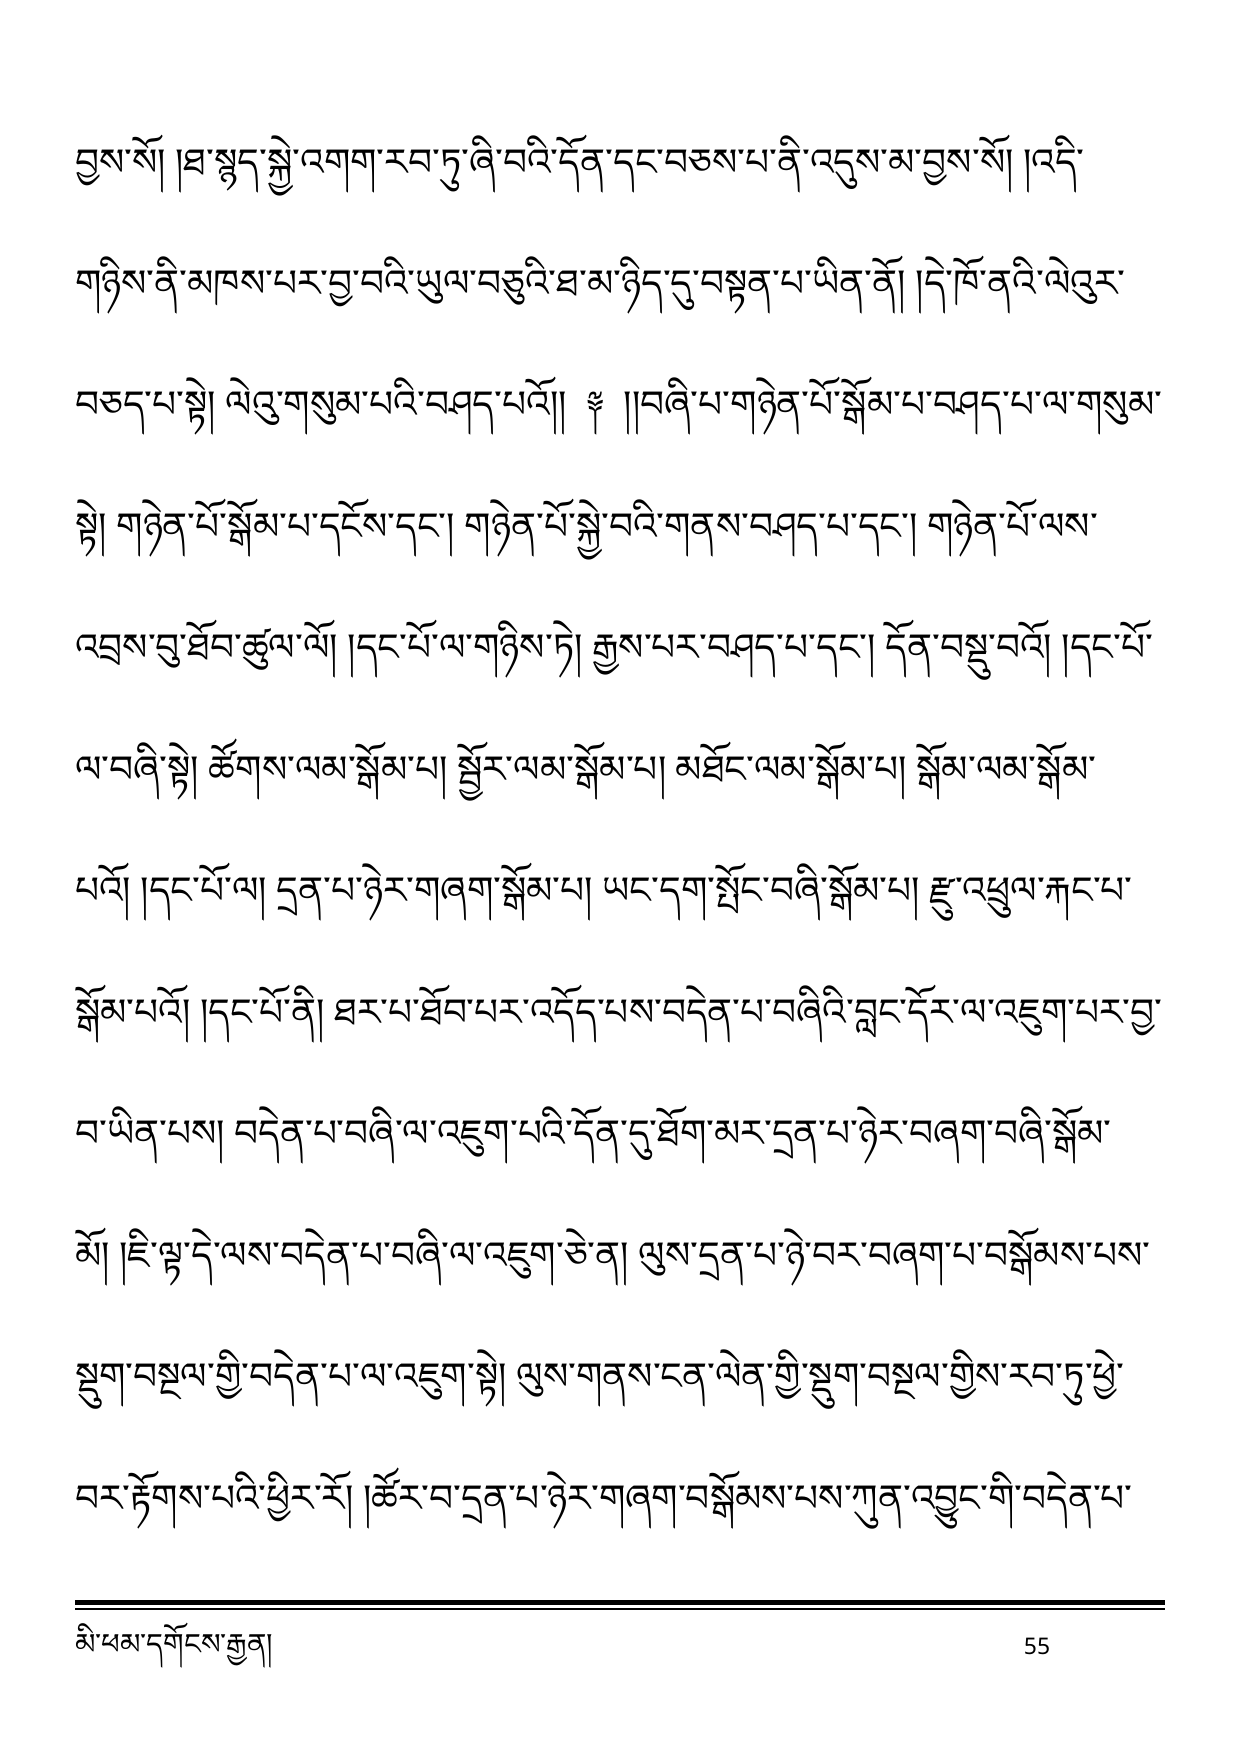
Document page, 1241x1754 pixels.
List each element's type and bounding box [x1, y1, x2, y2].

text [75, 120, 1165, 1562]
